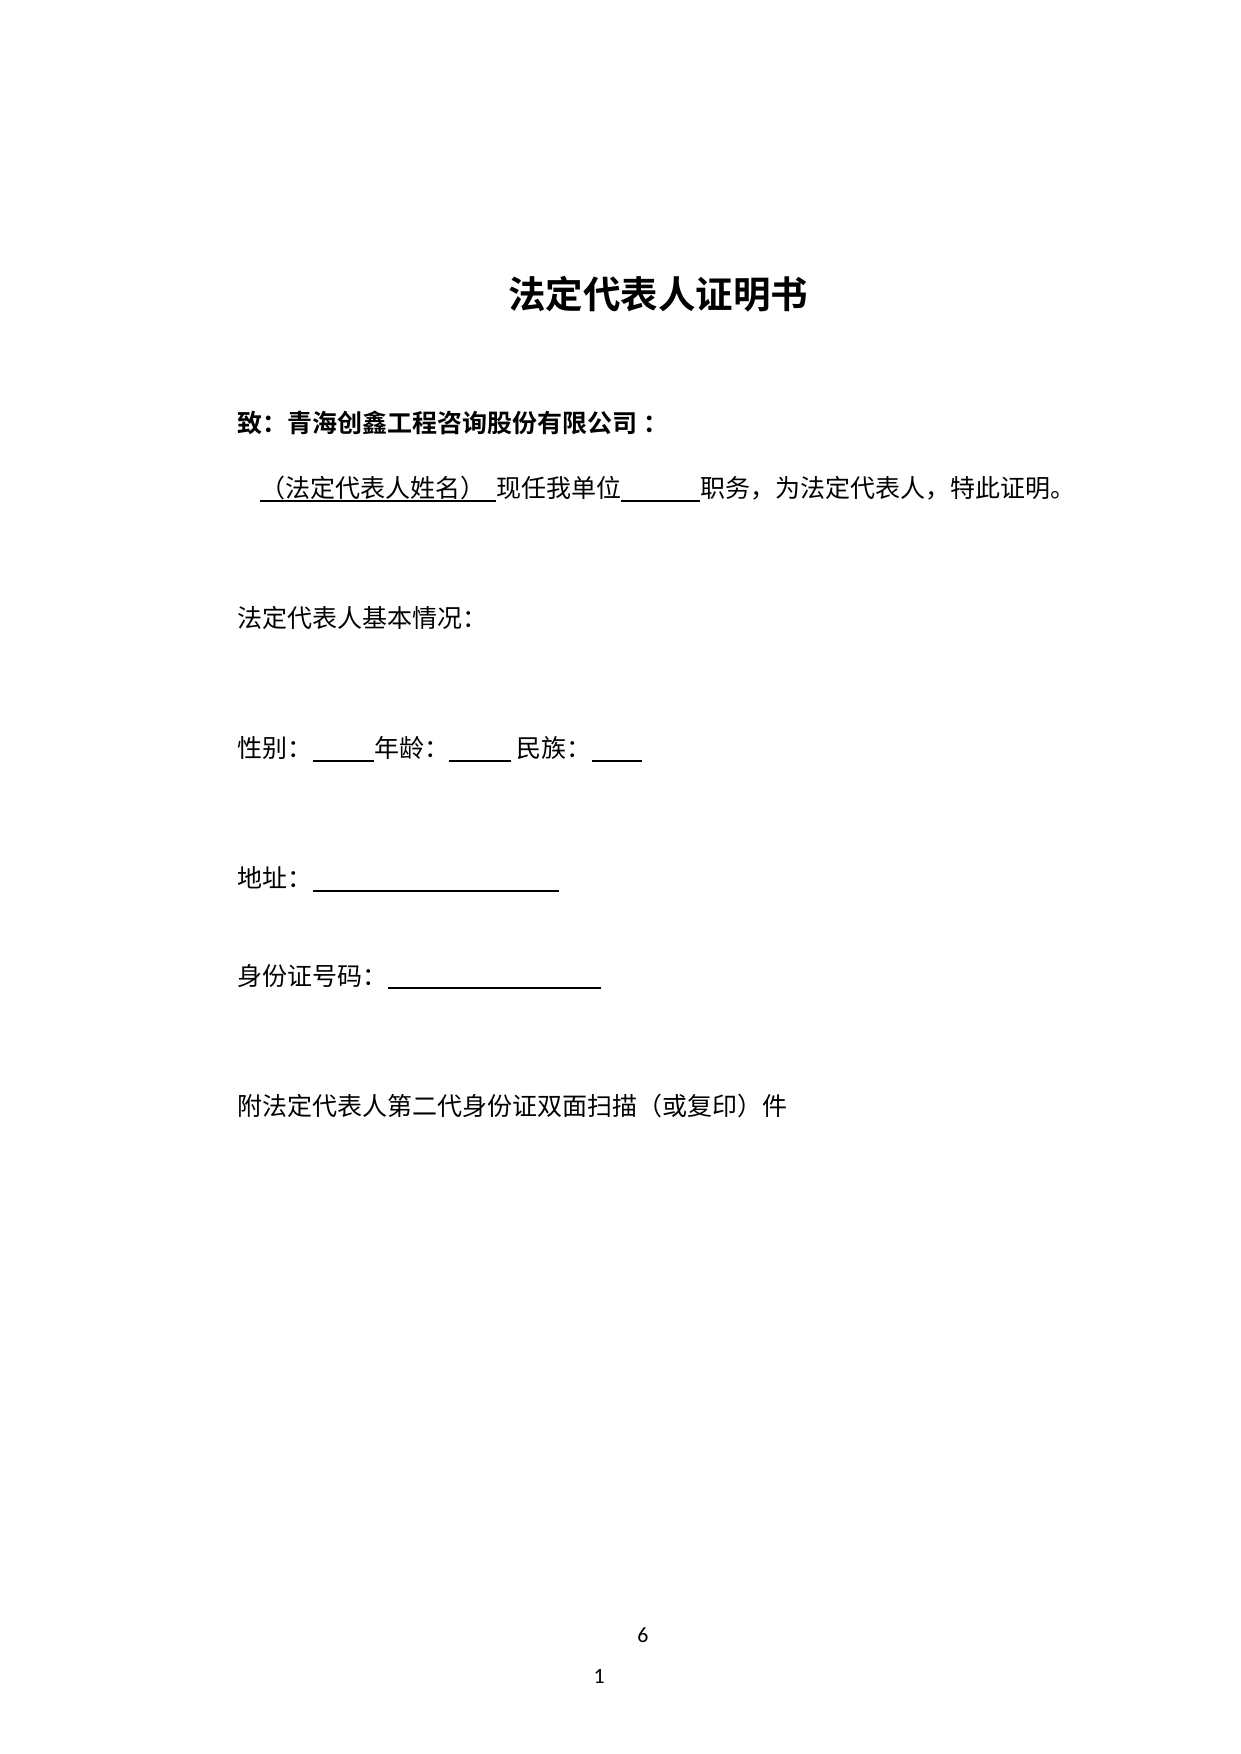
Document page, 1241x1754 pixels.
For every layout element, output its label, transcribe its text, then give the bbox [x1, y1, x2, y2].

text 致：青海创鑫工程咨询股份有限公司 ： [187, 389, 1053, 454]
text 附法定代表人第二代身份证双面扫描（或复印）件 [187, 1072, 1053, 1137]
text 身份证号码： [187, 942, 1053, 1007]
text 性别： 年龄： 民族： [187, 714, 1053, 779]
text （法定代表人姓名） 现任我单位 职务，为法定代表人，特此证明。 [187, 454, 1053, 519]
text 法定代表人证明书 [187, 259, 1053, 324]
text 地址： [187, 844, 1053, 909]
text 法定代表人基本情况： [187, 584, 1053, 649]
